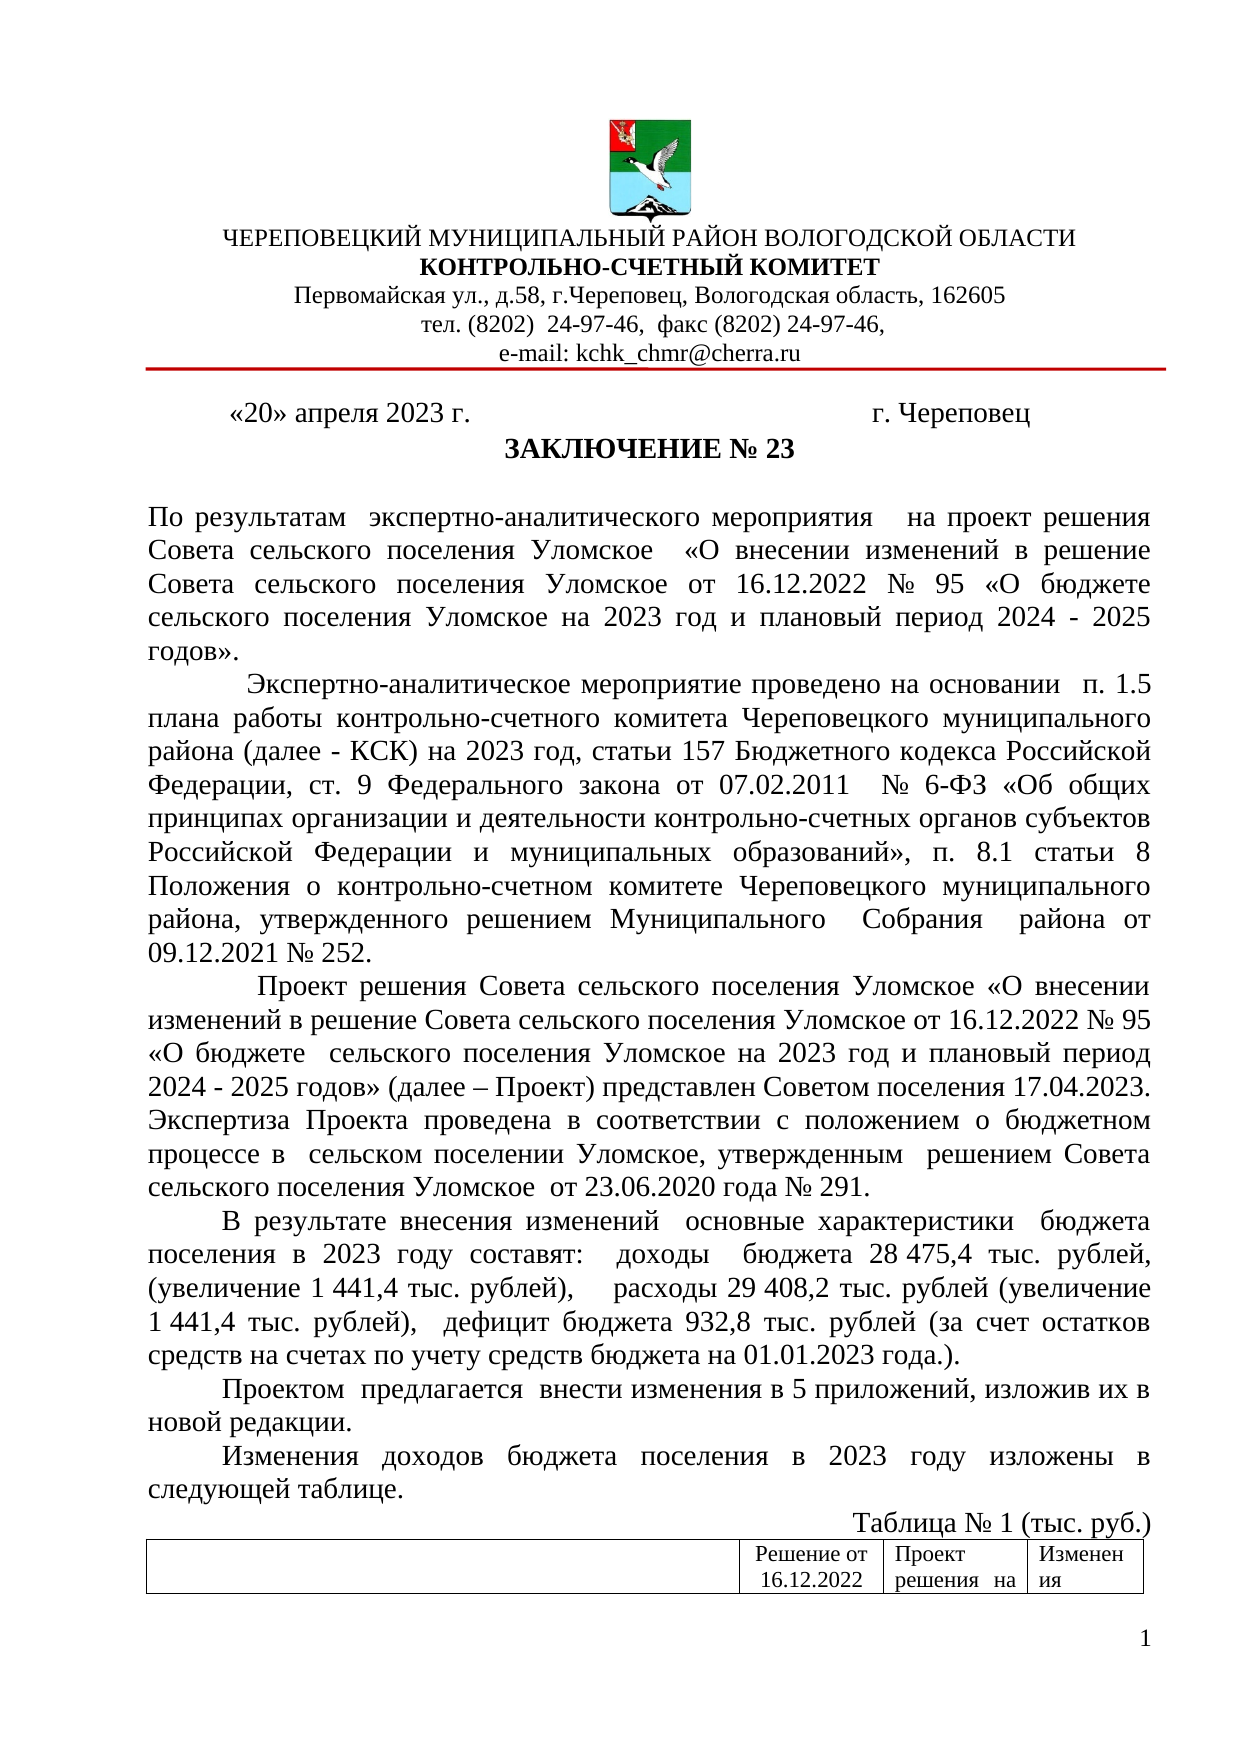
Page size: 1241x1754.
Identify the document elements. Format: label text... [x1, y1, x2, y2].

text ЗАКЛЮЧЕНИЕ № 23 [148, 433, 1152, 465]
text По результатам экспертно-аналитического мероприятия на проект решения Совета сельского поселения Уломское «О внесении изменений в решение Совета сельского поселения Уломское от 16.12.2022 № 95 «О бюджете сельского поселения Уломское на 2023 год и плановый период 2024 - 2025 годов». [148, 499, 1152, 666]
text ЧЕРЕПОВЕЦКИЙ МУНИЦИПАЛЬНЫЙ РАЙОН ВОЛОГОДСКОЙ ОБЛАСТИ [148, 223, 1152, 252]
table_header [740, 1540, 883, 1593]
text Экспертно-аналитическое мероприятие проведено на основании п. 1.5 плана работы контрольно-счетного комитета Череповецкого муниципального района (далее - КСК) на 2023 год, статьи 157 Бюджетного кодекса Российской Федерации, ст. 9 Федерального закона от 07.02.2011 № 6-ФЗ «Об общих принципах организации и деятельности контрольно-счетных органов субъектов Российской Федерации и муниципальных образований», п. 8.1 статьи 8 Положения о контрольно-счетном комитете Череповецкого муниципального района, утвержденного решением Муниципального Собрания района от 09.12.2021 № 252. [148, 666, 1152, 968]
text тел. (8202) 24-97-46, факс (8202) 24-97-46, [148, 309, 1152, 338]
text Первомайская ул., д.58, г.Череповец, Вологодская область, 162605 [148, 280, 1152, 309]
text e-mail: kchk_chmr@cherra.ru [148, 338, 1152, 367]
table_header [884, 1540, 1027, 1593]
picture [608, 118, 692, 223]
text В результате внесения изменений основные характеристики бюджета поселения в 2023 году составят: доходы бюджета 28 475,4 тыс. рублей, (увеличение 1 441,4 тыс. рублей), расходы 29 408,2 тыс. рублей (увеличение 1 441,4 тыс. рублей), дефицит бюджета 932,8 тыс. рублей (за счет остатков средств на счетах по учету средств бюджета на 01.01.2023 года.). [148, 1203, 1152, 1371]
text Таблица № 1 (тыс. руб.) [148, 1505, 1152, 1538]
text Проектом предлагается внести изменения в 5 приложений, изложив их в новой редакции. [148, 1371, 1152, 1438]
text Проект решения Совета сельского поселения Уломское «О внесении изменений в решение Совета сельского поселения Уломское от 16.12.2022 № 95 «О бюджете сельского поселения Уломское на 2023 год и плановый период 2024 - 2025 годов» (далее – Проект) представлен Советом поселения 17.04.2023. Экспертиза Проекта проведена в соответствии с положением о бюджетном процессе в сельском поселении Уломское, утвержденным решением Совета сельского поселения Уломское от 23.06.2020 года № 291. [148, 968, 1152, 1203]
text «20» апреля 2023 г. г. Череповец [148, 395, 1152, 429]
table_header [147, 1540, 739, 1593]
text КОНТРОЛЬНО-СЧЕТНЫЙ КОМИТЕТ [148, 252, 1152, 280]
table_header Изменения [1028, 1540, 1143, 1593]
text Изменения доходов бюджета поселения в 2023 году изложены в следующей таблице. [148, 1438, 1152, 1505]
